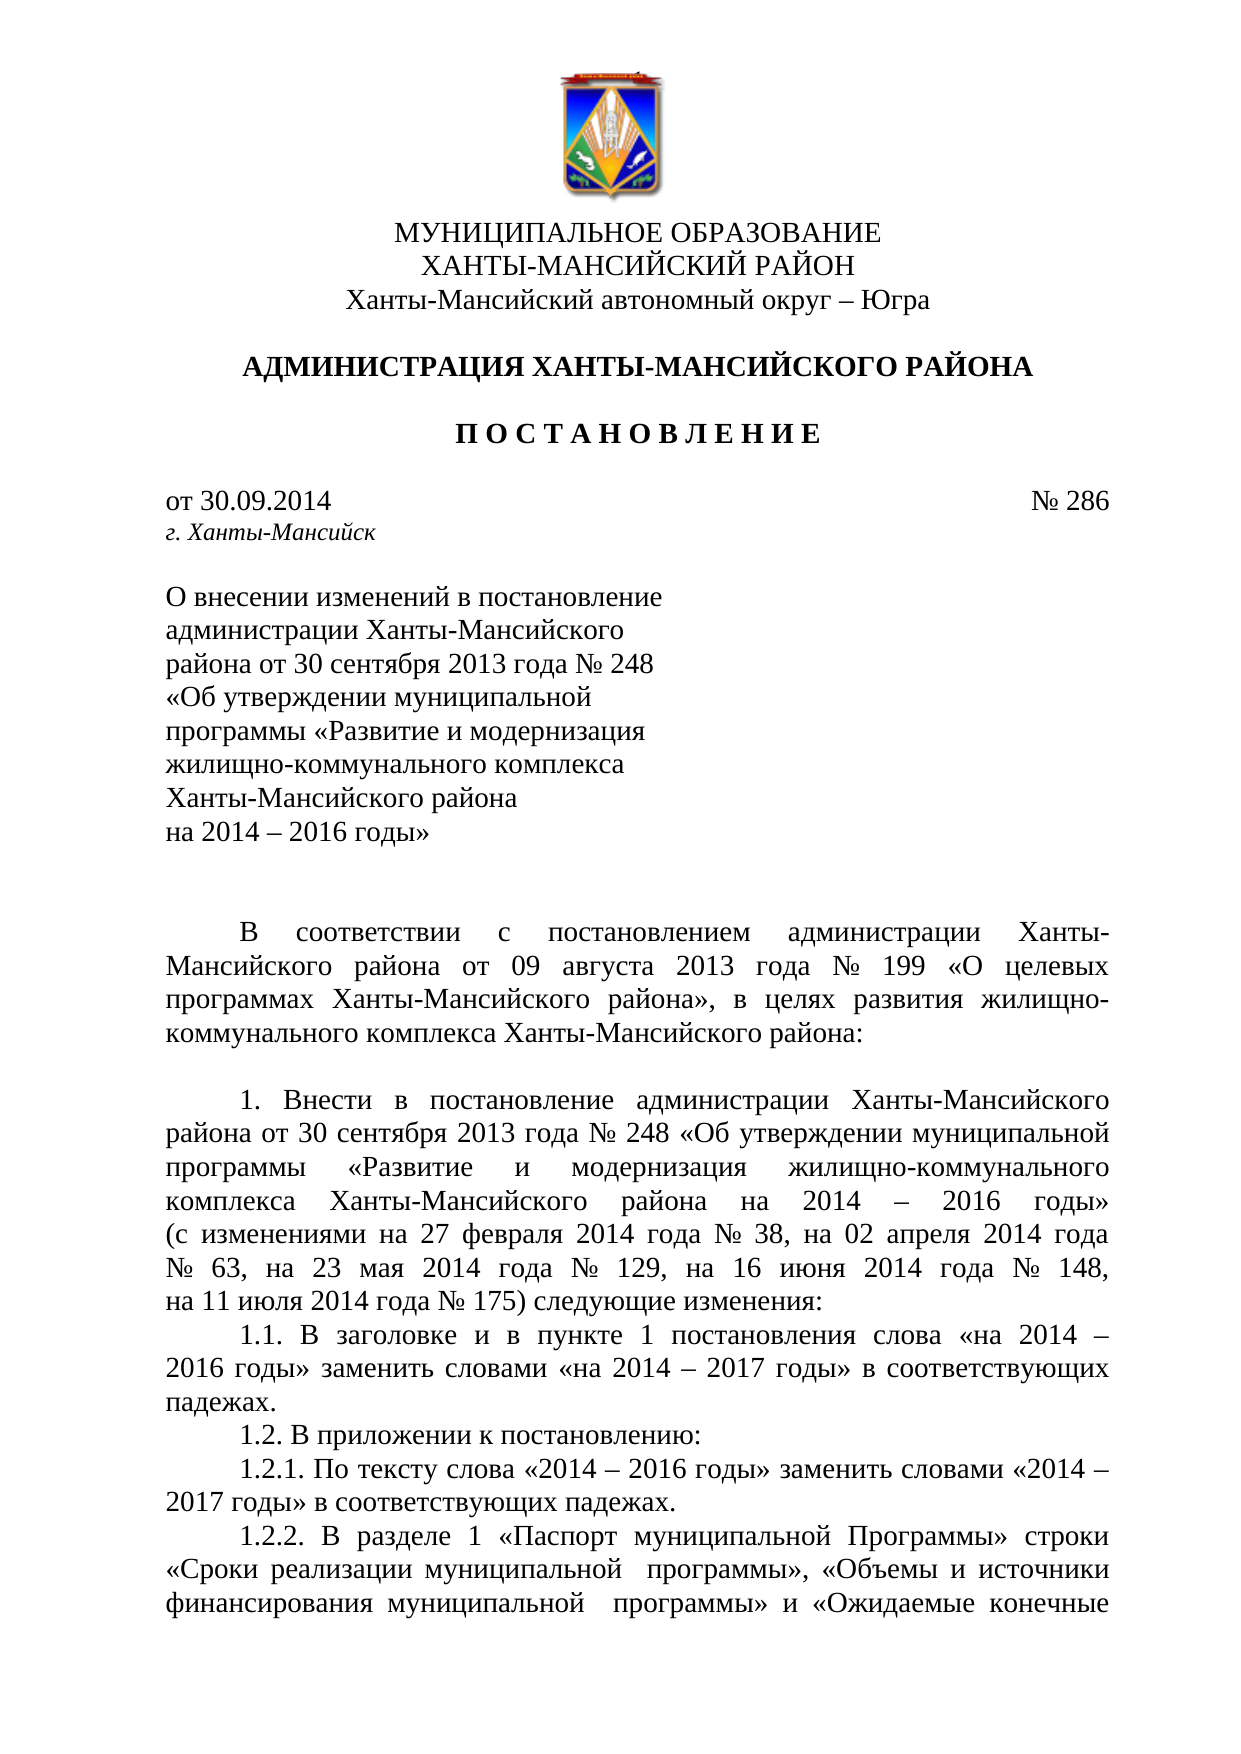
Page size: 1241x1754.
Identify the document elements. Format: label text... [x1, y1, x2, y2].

text П О С Т А Н О В Л Е Н И Е [165, 416, 1110, 449]
text МУНИЦИПАЛЬНОЕ ОБРАЗОВАНИЕ [165, 215, 1110, 248]
text 1.2.1. По тексту слова «2014 – 2016 годы» заменить словами «2014 – 2017 годы» в соответствующих падежах. [165, 1451, 1110, 1518]
text на 2014 – 2016 годы» [165, 814, 1110, 847]
text «Об утверждении муниципальной [165, 679, 1110, 713]
text Ханты-Мансийский автономный округ – Югра [165, 282, 1110, 315]
text жилищно-коммунального комплекса [165, 747, 1110, 780]
text 1.1. В заголовке и в пункте 1 постановления слова «на 2014 – 2016 годы» заменить словами «на 2014 – 2017 годы» в соответствующих падежах. [165, 1317, 1110, 1417]
text г. Ханты-Мансийск [165, 517, 1110, 545]
text О внесении изменений в постановление [165, 579, 1110, 612]
text АДМИНИСТРАЦИЯ ХАНТЫ-МАНСИЙСКОГО РАЙОНА [165, 349, 1110, 382]
text от 30.09.2014 № 286 [165, 483, 1110, 517]
text программы «Развитие и модернизация [165, 713, 1110, 747]
text ХАНТЫ-МАНСИЙСКИЙ РАЙОН [165, 248, 1110, 282]
text района от 30 сентября 2013 года № 248 [165, 646, 1110, 679]
text администрации Ханты-Мансийского [165, 612, 1110, 646]
text В соответствии с постановлением администрации Ханты-Мансийского района от 09 августа 2013 года № 199 «О целевых программах Ханты-Мансийского района», в целях развития жилищно-коммунального комплекса Ханты-Мансийского района: [165, 914, 1110, 1048]
text 1. Внести в постановление администрации Ханты-Мансийского района от 30 сентября 2013 года № 248 «Об утверждении муниципальной программы «Развитие и модернизация жилищно-коммунального комплекса Ханты-Мансийского района на 2014 – 2016 годы» (с изменениями на 27 февраля 2014 года № 38, на 02 апреля 2014 года № 63, на 23 мая 2014 года № 129, на 16 июня 2014 года № 148, на 11 июля 2014 года № 175) следующие изменения: [165, 1082, 1110, 1317]
text 1.2. В приложении к постановлению: [165, 1417, 1110, 1451]
text Ханты-Мансийского района [165, 780, 1110, 814]
picture [559, 73, 664, 202]
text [165, 1518, 1110, 1619]
